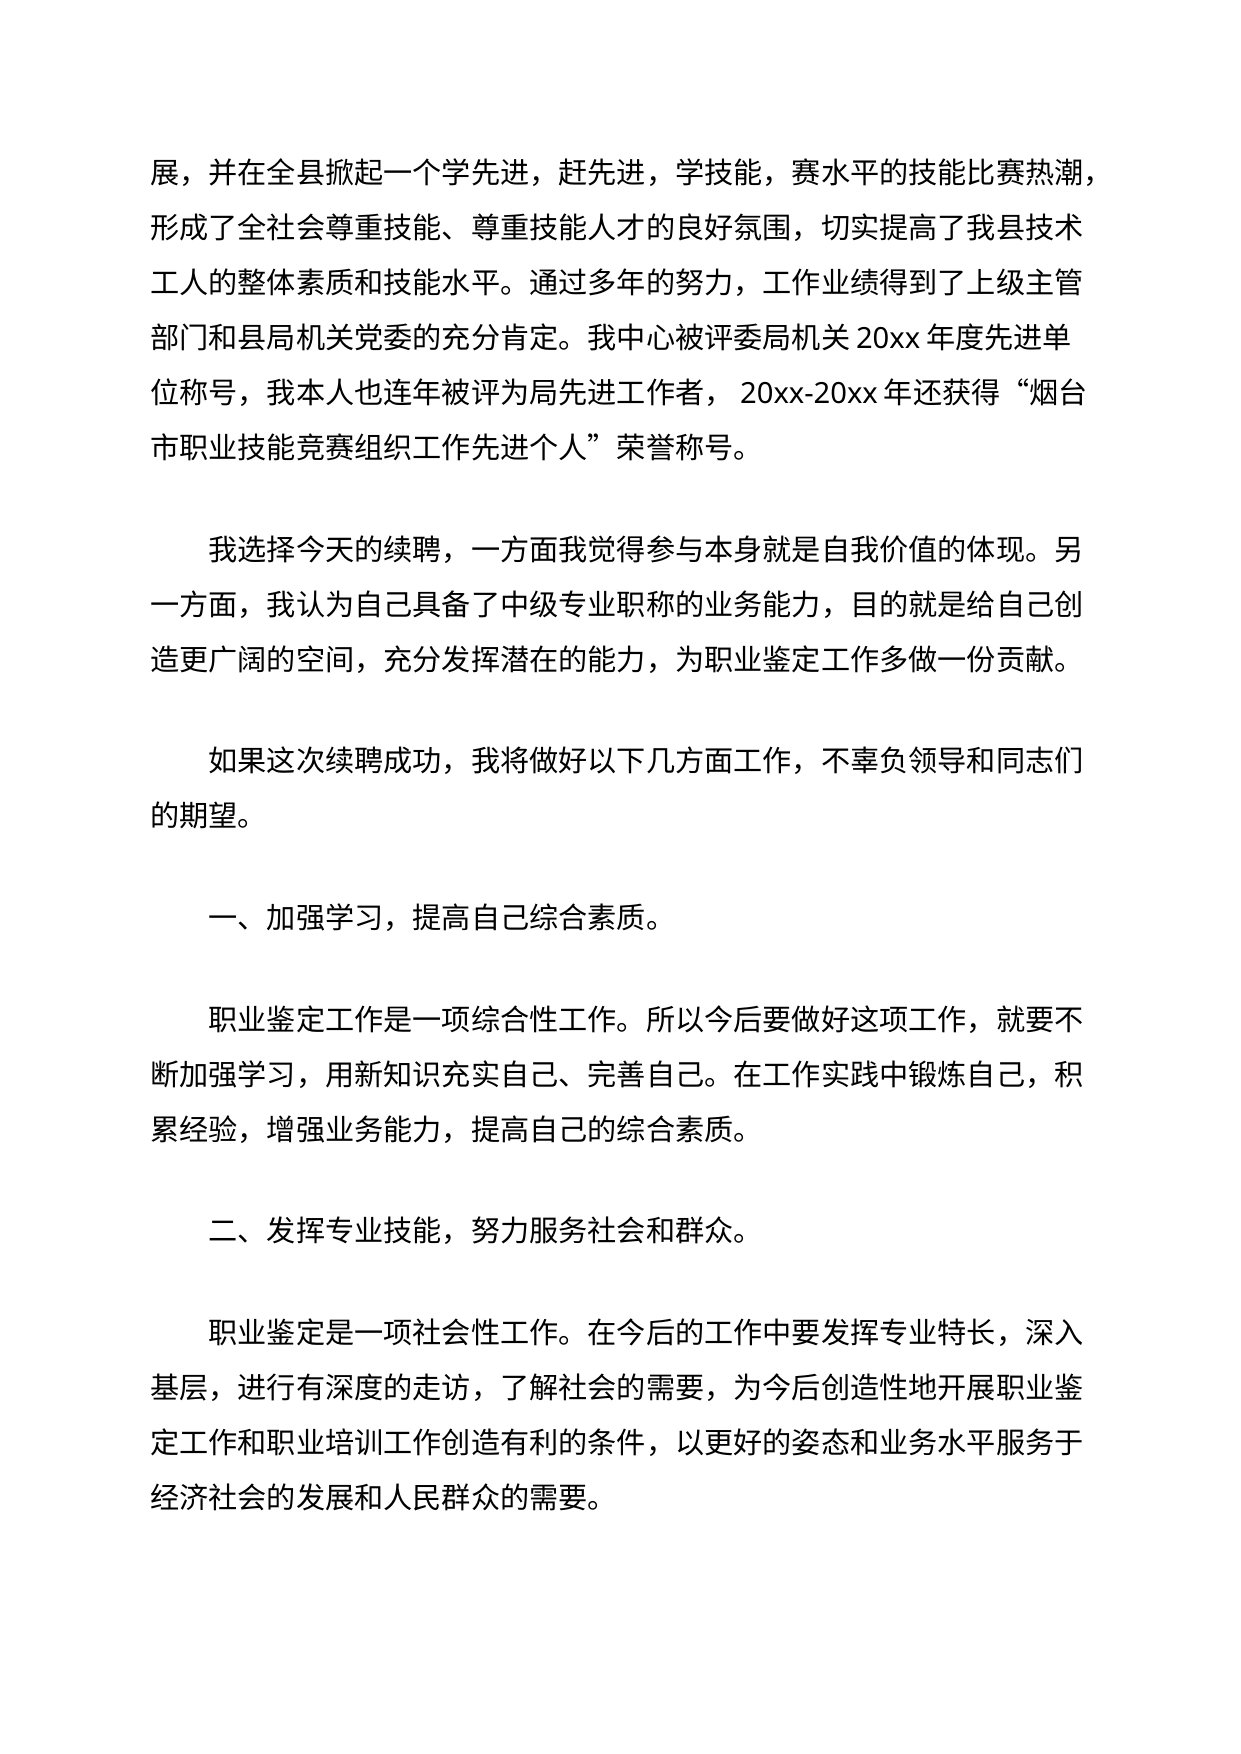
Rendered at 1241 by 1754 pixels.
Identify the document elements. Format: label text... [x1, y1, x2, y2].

text 如果这次续聘成功，我将做好以下几方面工作，不辜负领导和同志们的期望。 [150, 738, 1090, 835]
text 职业鉴定工作是一项综合性工作。所以今后要做好这项工作，就要不断加强学习，用新知识充实自己、完善自己。在工作实践中锻炼自己，积累经验，增强业务能力，提高自己的综合素质。 [150, 996, 1090, 1148]
text 一、加强学习，提高自己综合素质。 [150, 895, 1090, 937]
text 二、发挥专业技能，努力服务社会和群众。 [150, 1208, 1090, 1250]
text 我选择今天的续聘，一方面我觉得参与本身就是自我价值的体现。另一方面，我认为自己具备了中级专业职称的业务能力，目的就是给自己创造更广阔的空间，充分发挥潜在的能力，为职业鉴定工作多做一份贡献。 [150, 526, 1090, 678]
text 职业鉴定是一项社会性工作。在今后的工作中要发挥专业特长，深入基层，进行有深度的走访，了解社会的需要，为今后创造性地开展职业鉴定工作和职业培训工作创造有利的条件，以更好的姿态和业务水平服务于经济社会的发展和人民群众的需要。 [150, 1310, 1090, 1517]
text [150, 150, 1090, 467]
